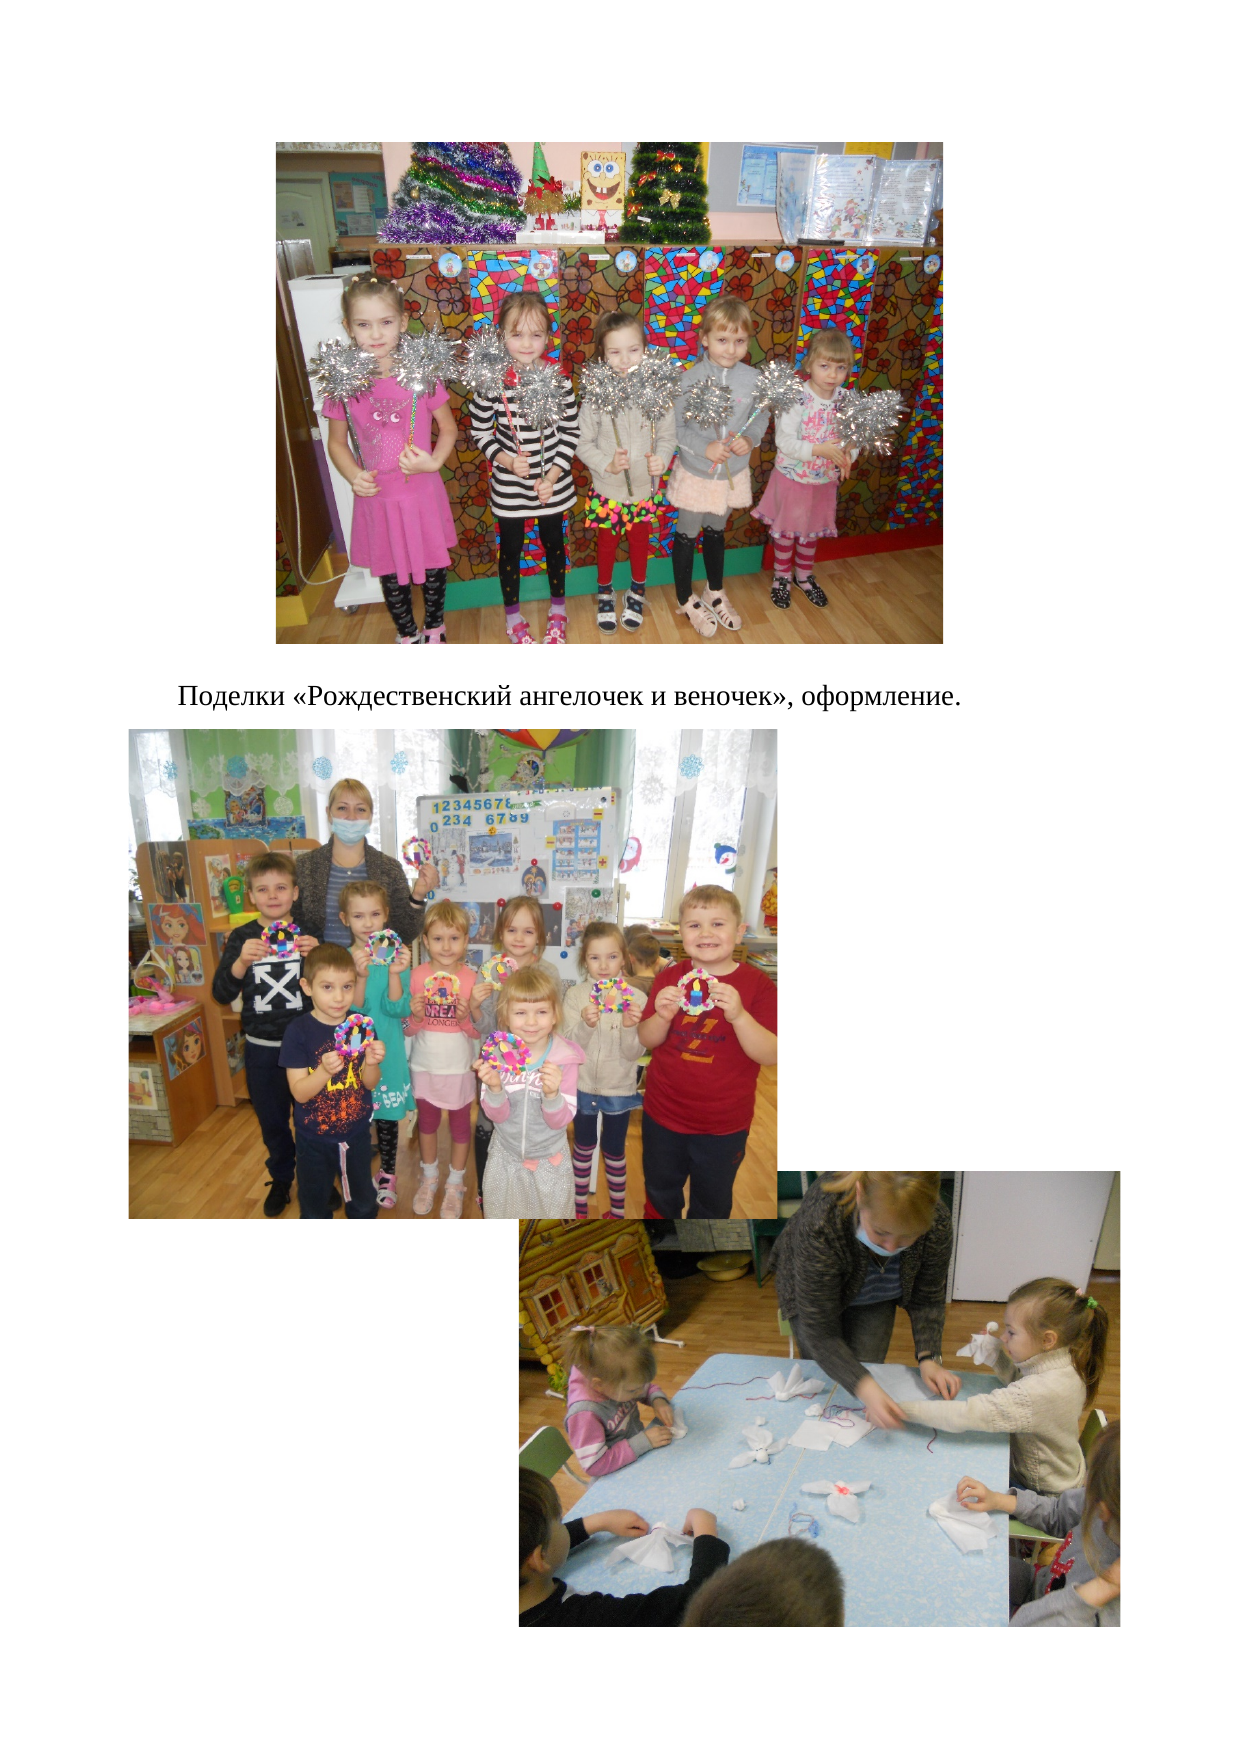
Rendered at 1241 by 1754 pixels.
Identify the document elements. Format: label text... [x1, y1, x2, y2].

text Поделки «Рождественский ангелочек и веночек», оформление. [177, 678, 1048, 711]
picture [274, 142, 943, 642]
picture [127, 729, 1120, 1625]
